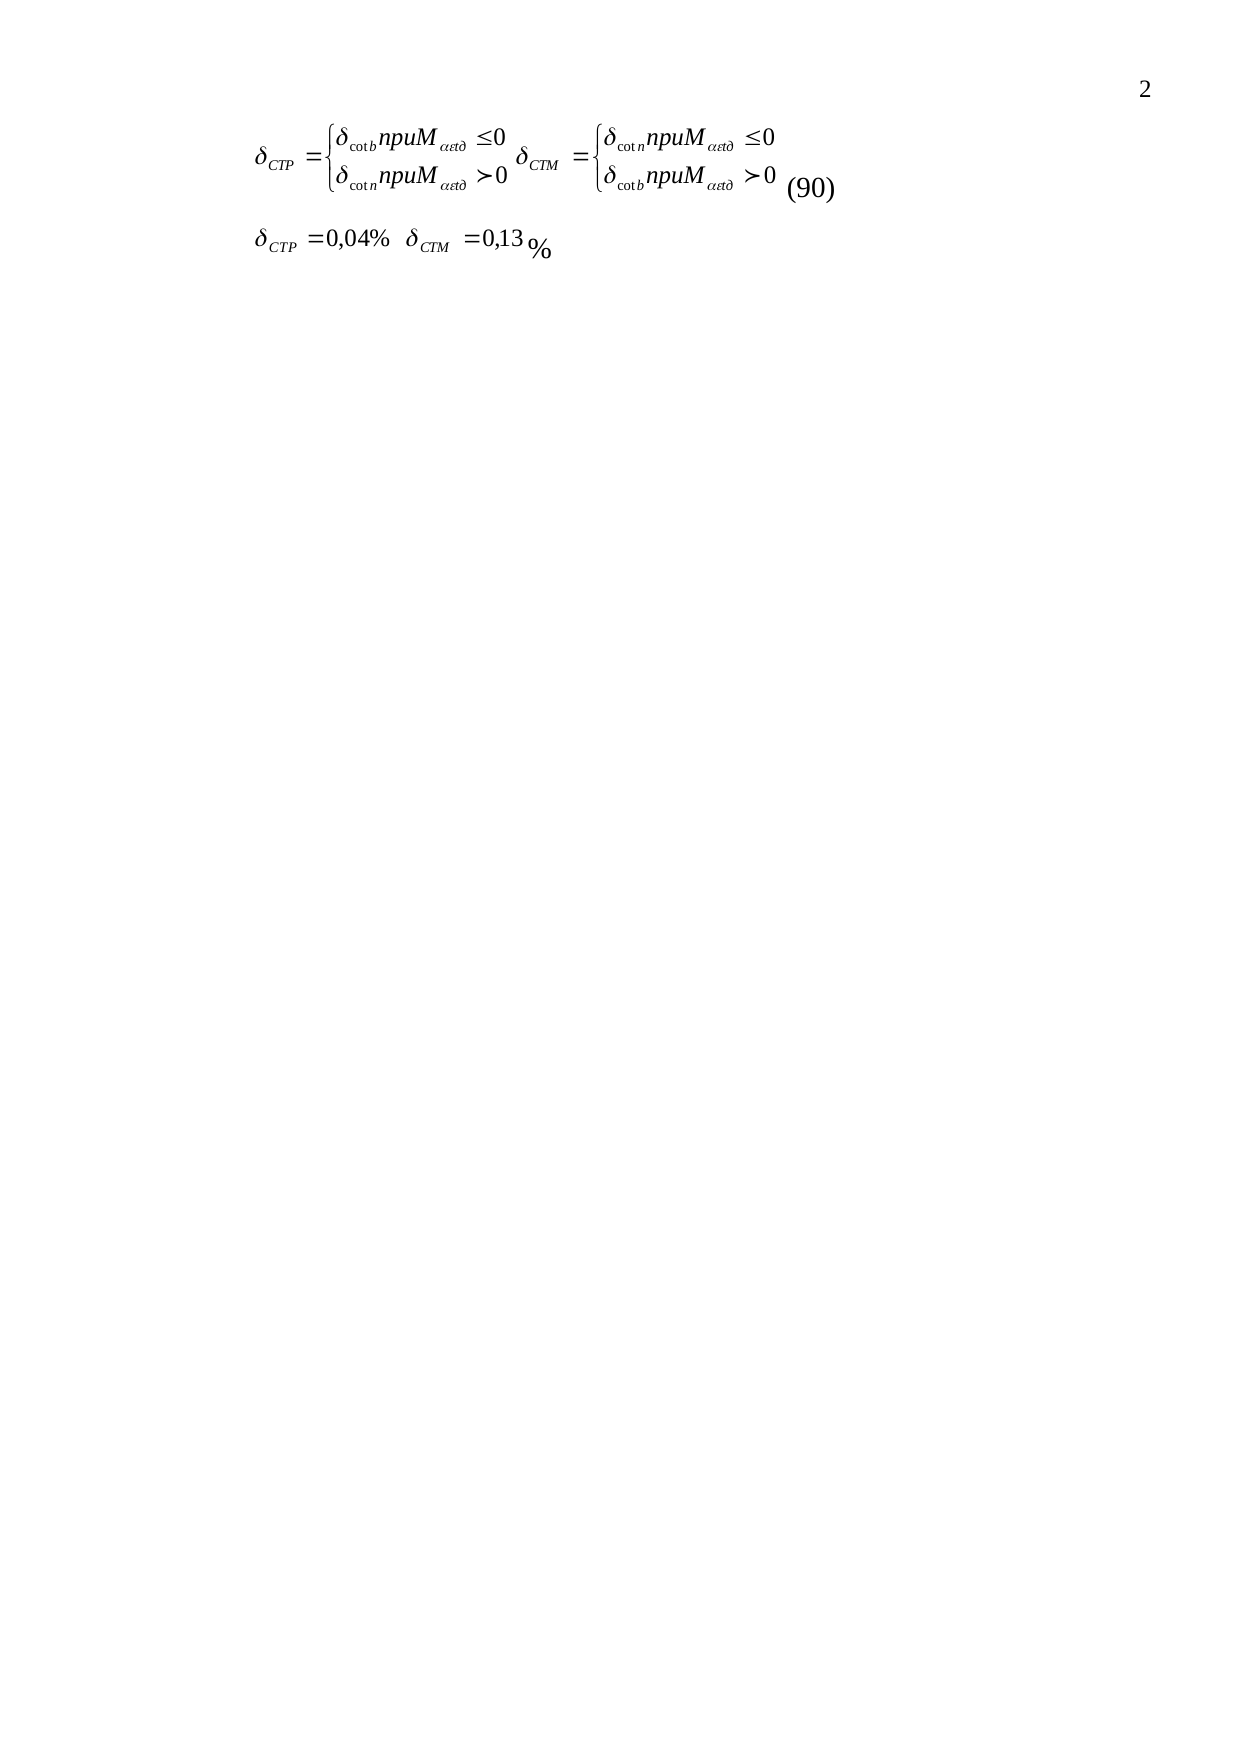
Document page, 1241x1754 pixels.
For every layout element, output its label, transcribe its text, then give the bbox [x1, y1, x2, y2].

text (90) [177, 118, 1152, 204]
text % [177, 221, 1152, 269]
